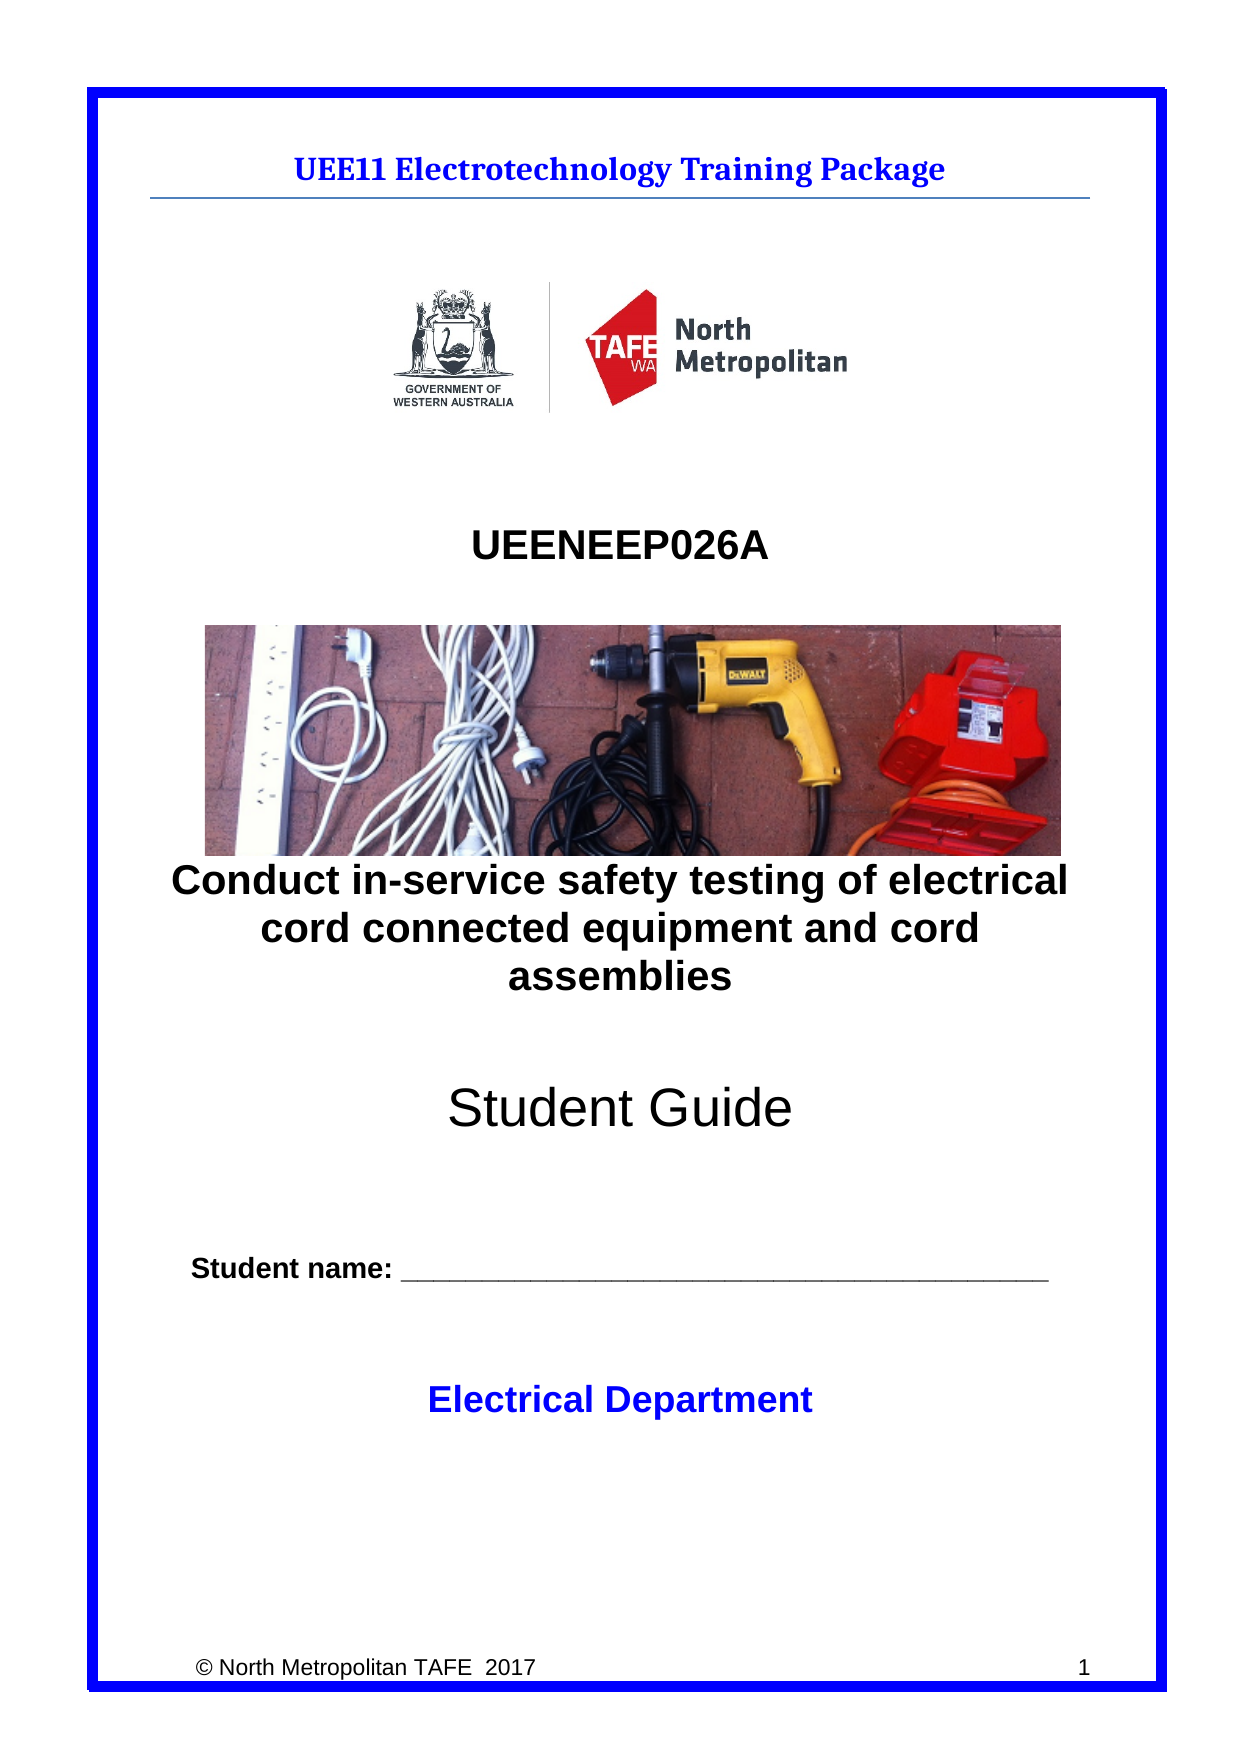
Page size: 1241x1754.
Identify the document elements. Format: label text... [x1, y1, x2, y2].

picture [393, 282, 847, 413]
text Electrical Department [150, 1378, 1090, 1421]
text Student name: ________________________________________ [150, 1251, 1090, 1284]
title UEE11 Electrotechnology Training Package [150, 150, 1090, 197]
text Student Guide [150, 1076, 1090, 1138]
text UEENEEP026A [150, 521, 1090, 568]
picture [204, 625, 1061, 856]
text Conduct in-service safety testing of electrical cord connected equipment and cord assemblies [150, 677, 1090, 999]
